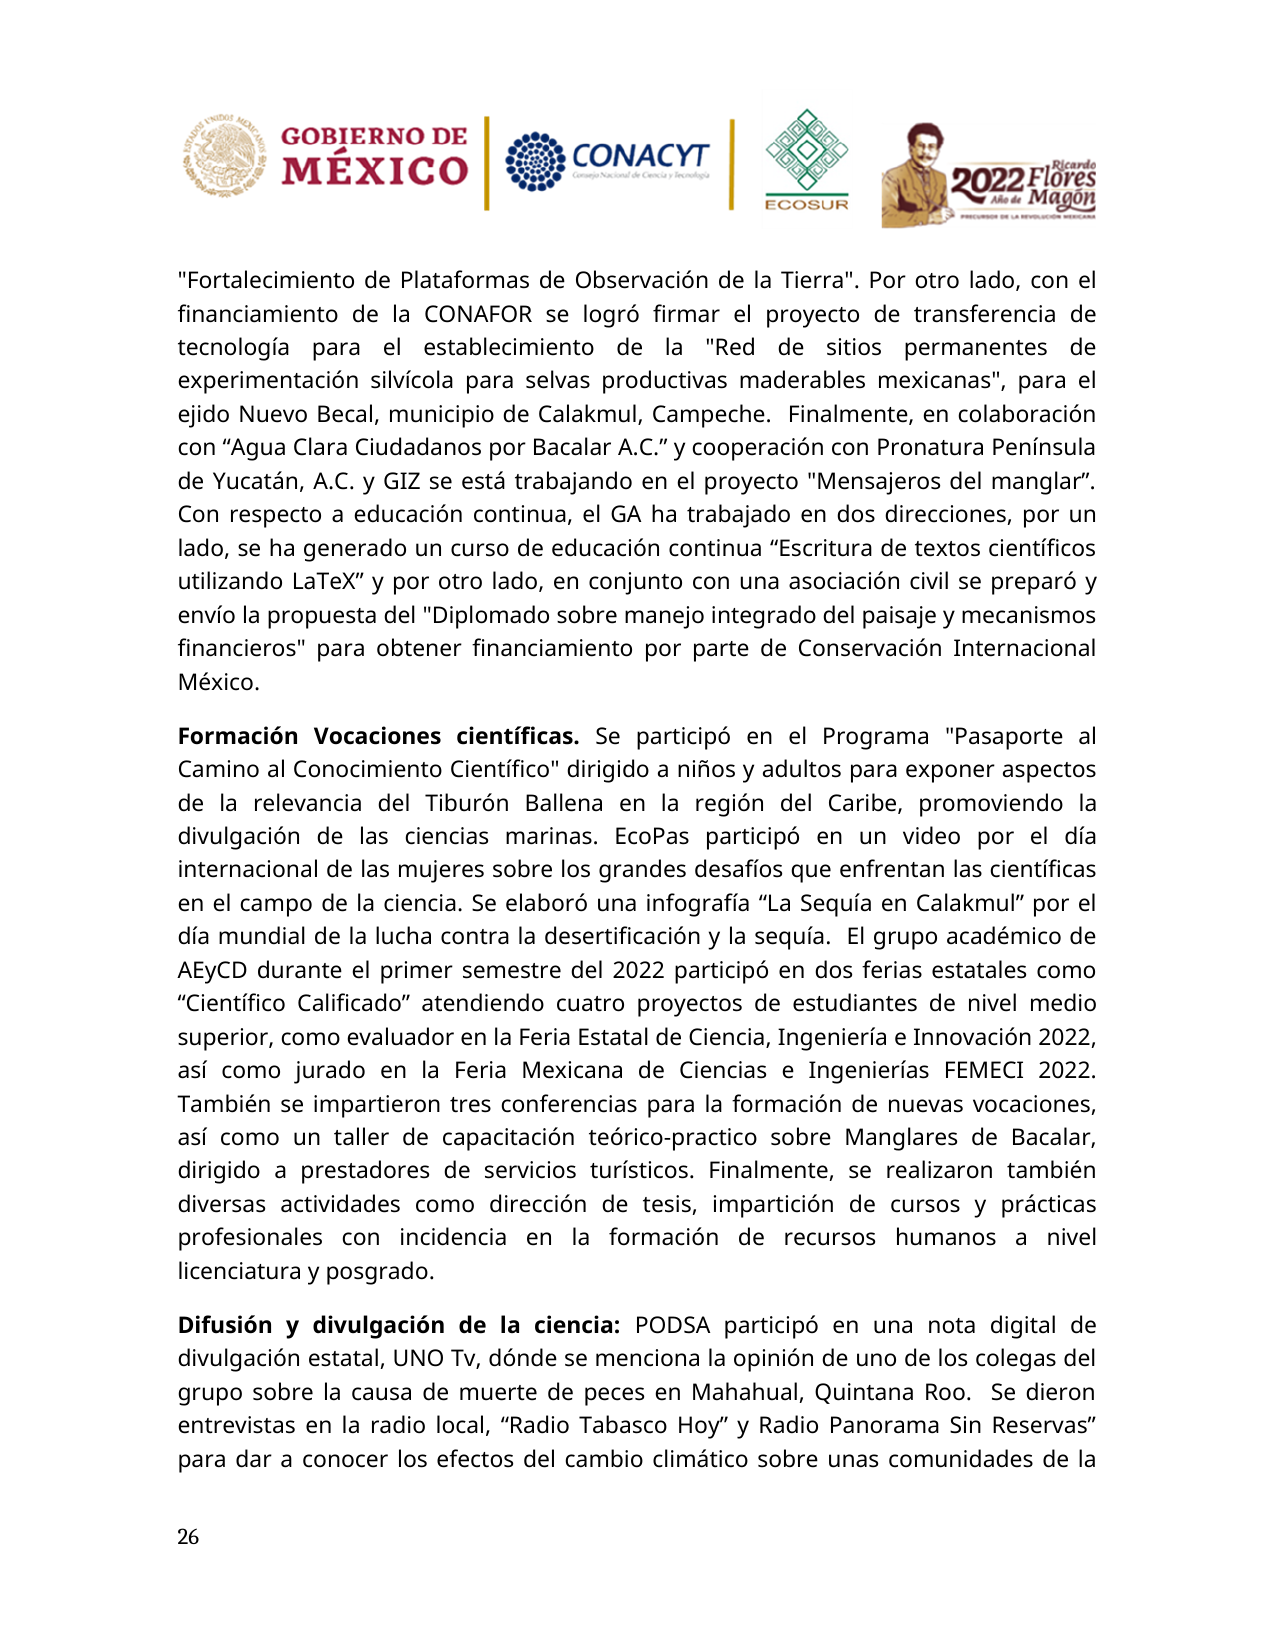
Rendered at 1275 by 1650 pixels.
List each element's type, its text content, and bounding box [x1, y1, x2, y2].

text Formación Vocaciones científicas. Se participó en el Programa "Pasaporte al Camino al Conocimiento Científico" dirigido a niños y adultos para exponer aspectos de la relevancia del Tiburón Ballena en la región del Caribe, promoviendo la divulgación de las ciencias marinas. EcoPas participó en un video por el día internacional de las mujeres sobre los grandes desafíos que enfrentan las científicas en el campo de la ciencia. Se elaboró una infografía “La Sequía en Calakmul” por el día mundial de la lucha contra la desertificación y la sequía. El grupo académico de AEyCD durante el primer semestre del 2022 participó en dos ferias estatales como “Científico Calificado” atendiendo cuatro proyectos de estudiantes de nivel medio superior, como evaluador en la Feria Estatal de Ciencia, Ingeniería e Innovación 2022, así como jurado en la Feria Mexicana de Ciencias e Ingenierías FEMECI 2022. También se impartieron tres conferencias para la formación de nuevas vocaciones, así como un taller de capacitación teórico-practico sobre Manglares de Bacalar, dirigido a prestadores de servicios turísticos. Finalmente, se realizaron también diversas actividades como dirección de tesis, impartición de cursos y prácticas profesionales con incidencia en la formación de recursos humanos a nivel licenciatura y posgrado. [177, 720, 1098, 1286]
picture [177, 73, 1096, 238]
